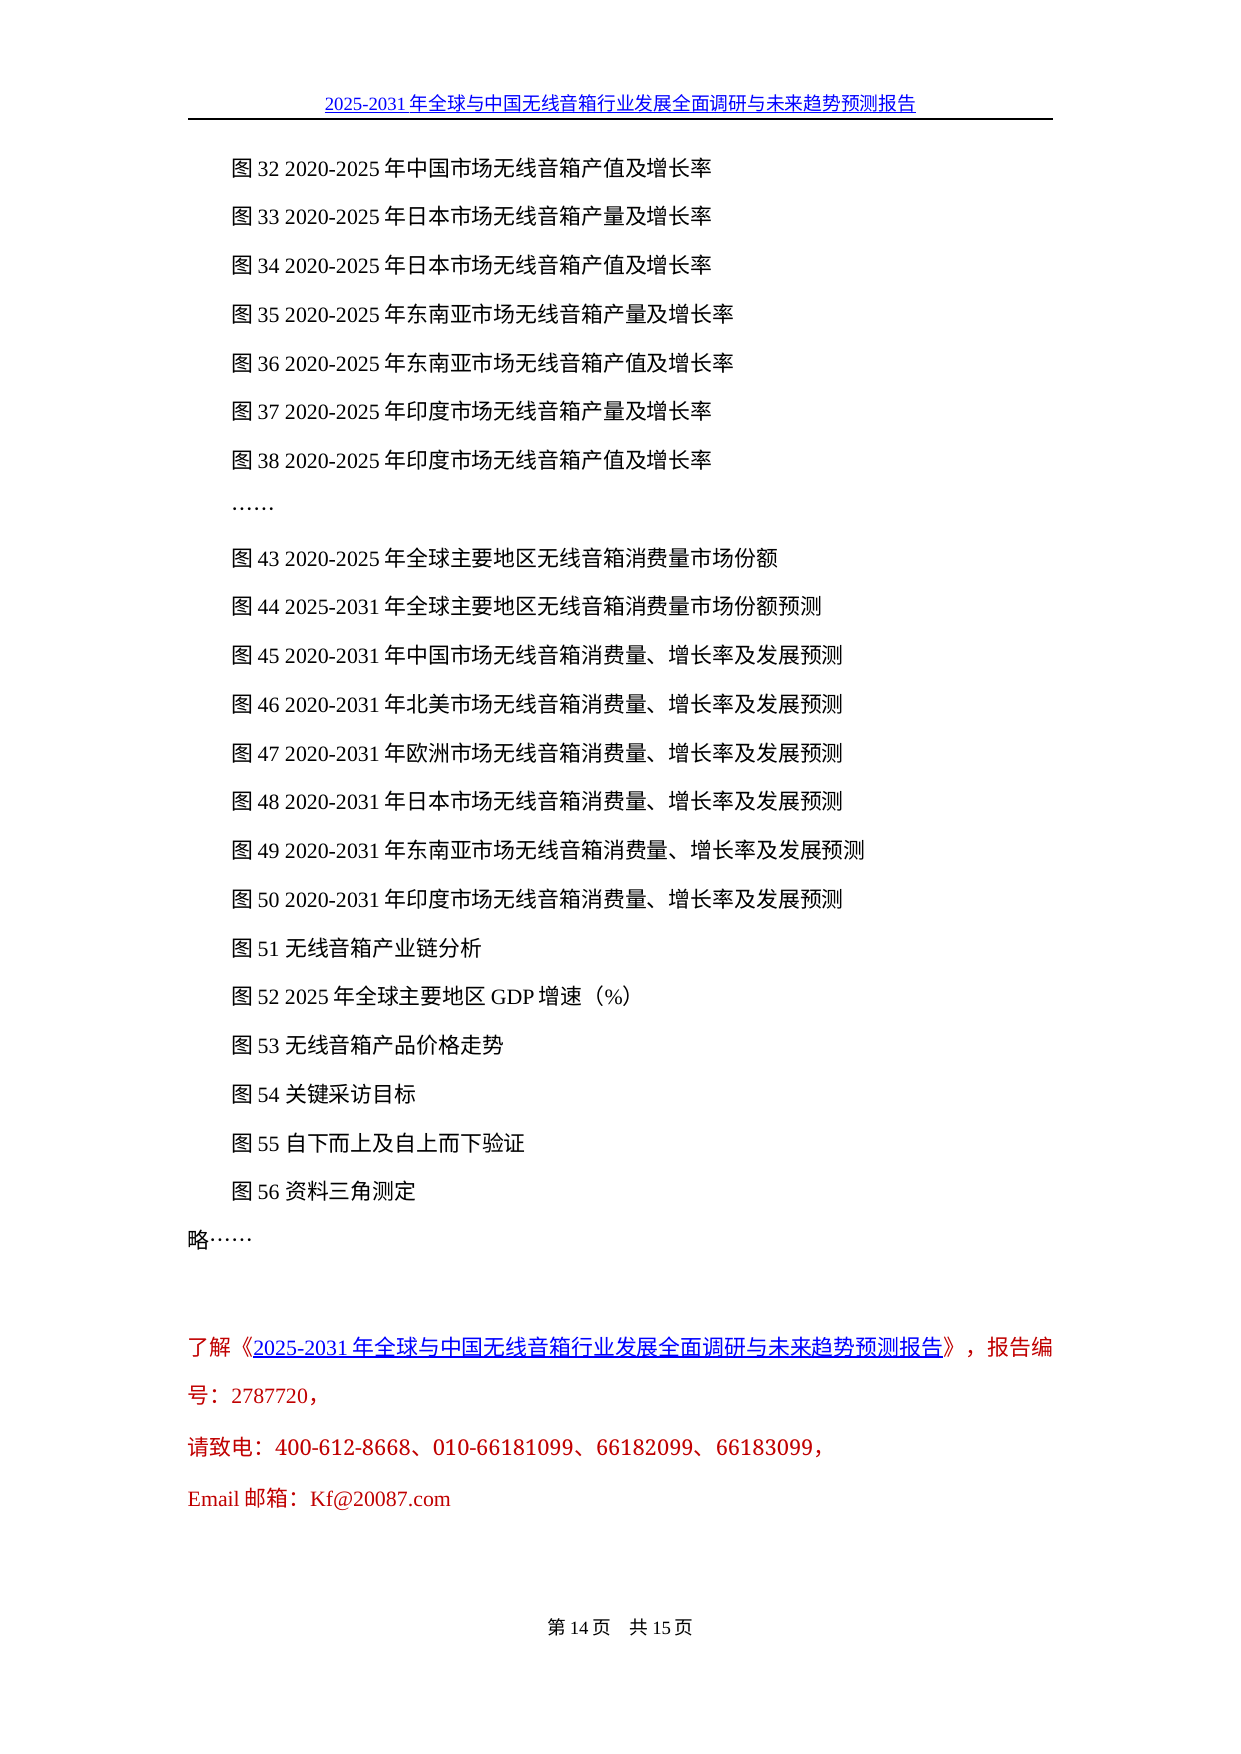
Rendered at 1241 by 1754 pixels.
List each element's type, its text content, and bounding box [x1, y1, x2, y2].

text 请致电：400-612-8668、010-66181099、66182099、66183099， [187, 1429, 1053, 1462]
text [187, 150, 1053, 1255]
text Email邮箱：Kf@20087.com [187, 1481, 1053, 1513]
text 了解《2025-2031年全球与中国无线音箱行业发展全面调研与未来趋势预测报告》，报告编号：2787720， [187, 1329, 1053, 1410]
